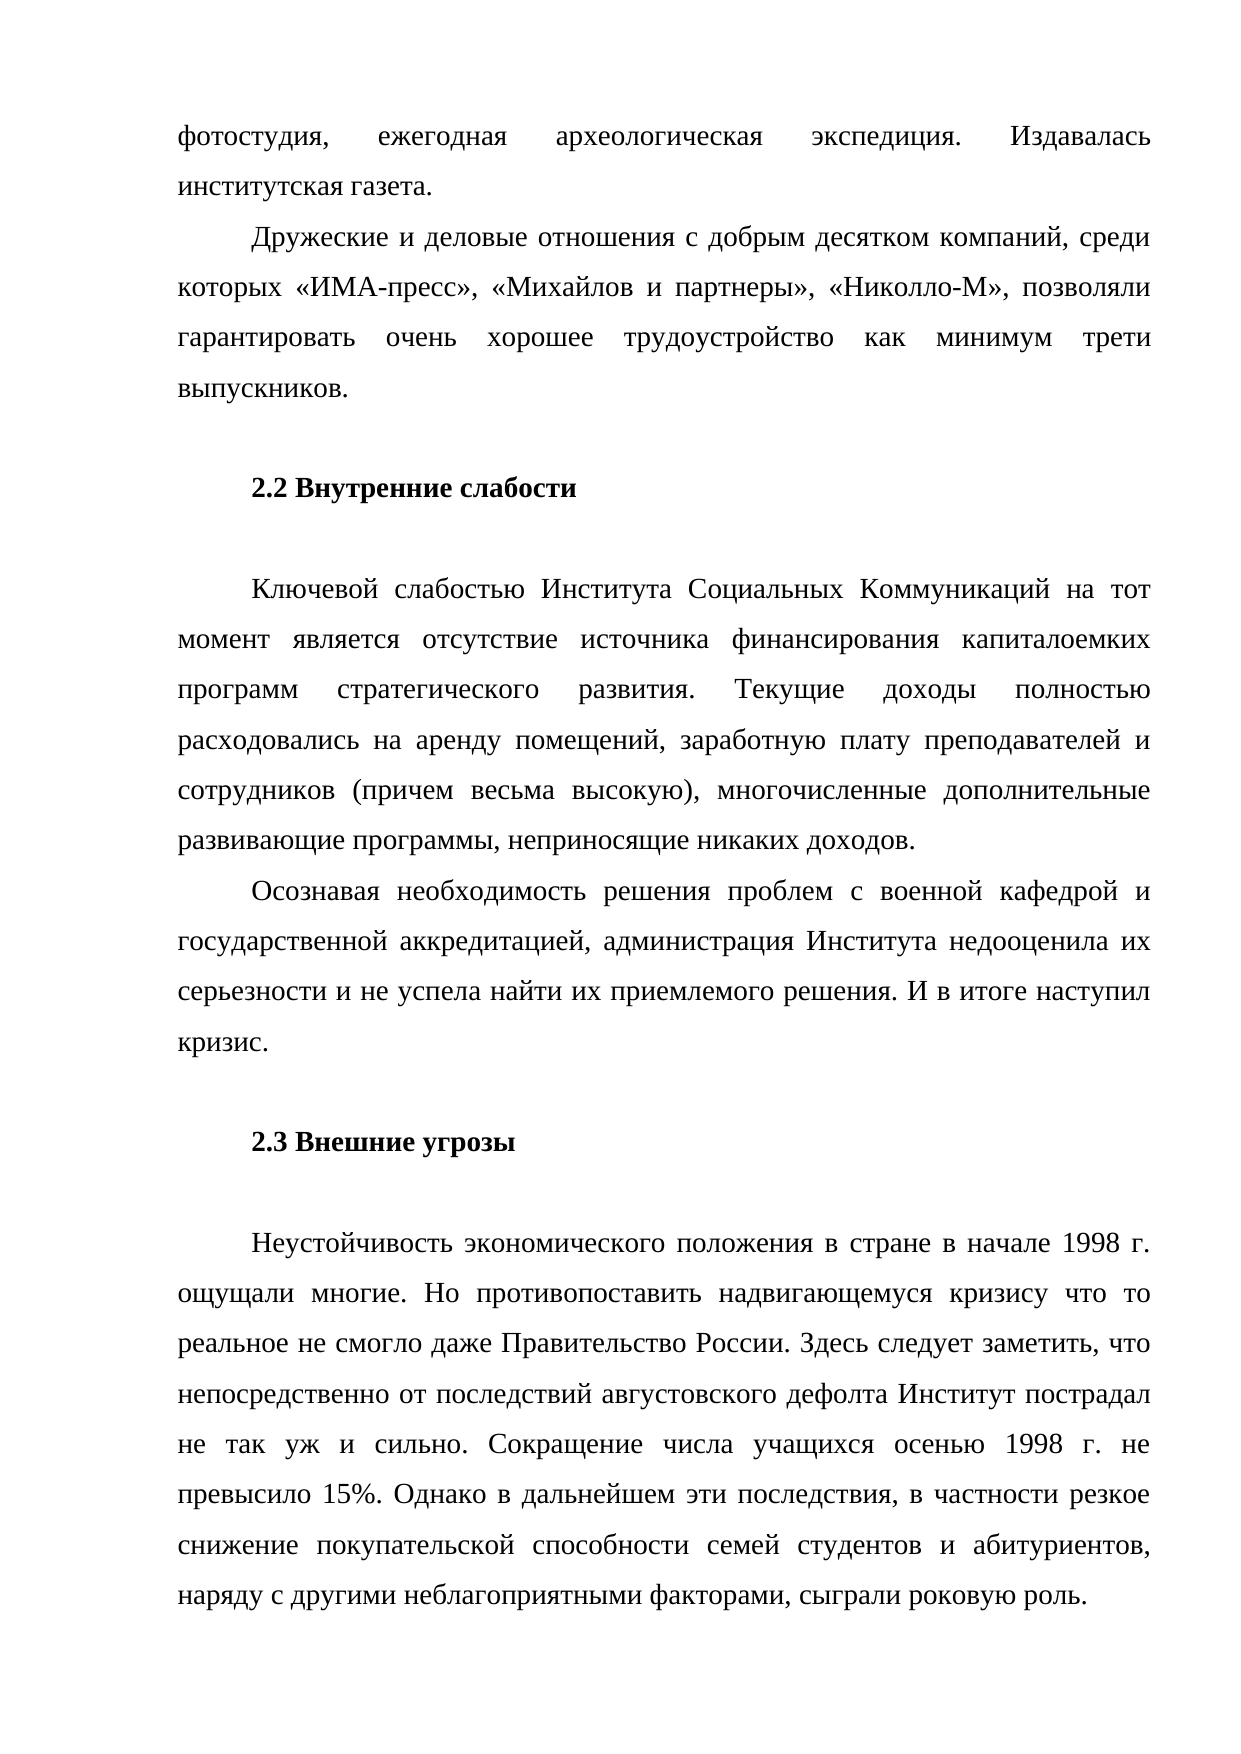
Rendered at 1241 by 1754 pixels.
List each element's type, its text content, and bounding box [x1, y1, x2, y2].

text 2.2 Внутренние слабости [177, 470, 1152, 504]
text Дружеские и деловые отношения с добрым десятком компаний, среди которых «ИМА-пресс», «Михайлов и партнеры», «Николло-М», позволяли гарантировать очень хорошее трудоустройство как минимум трети выпускников. [177, 219, 1152, 403]
text Осознавая необходимость решения проблем с военной кафедрой и государственной аккредитацией, администрация Института недооценила их серьезности и не успела найти их приемлемого решения. И в итоге наступил кризис. [177, 873, 1152, 1057]
text 2.3 Внешние угрозы [177, 1124, 1152, 1158]
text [177, 118, 1152, 202]
text Неустойчивость экономического положения в стране в начале . ощущали многие. Но противопоставить надвигающемуся кризису что то реальное не смогло даже Правительство России. Здесь следует заметить, что непосредственно от последствий августовского дефолта Институт пострадал не так уж и сильно. Сокращение числа учащихся осенью . не превысило 15%. Однако в дальнейшем эти последствия, в частности резкое снижение покупательской способности семей студентов и абитуриентов, наряду с другими неблагоприятными факторами, сыграли роковую роль. [177, 1225, 1152, 1611]
text Ключевой слабостью Института Социальных Коммуникаций на тот момент является отсутствие источника финансирования капиталоемких программ стратегического развития. Текущие доходы полностью расходовались на аренду помещений, заработную плату преподавателей и сотрудников (причем весьма высокую), многочисленные дополнительные развивающие программы, неприносящие никаких доходов. [177, 571, 1152, 856]
